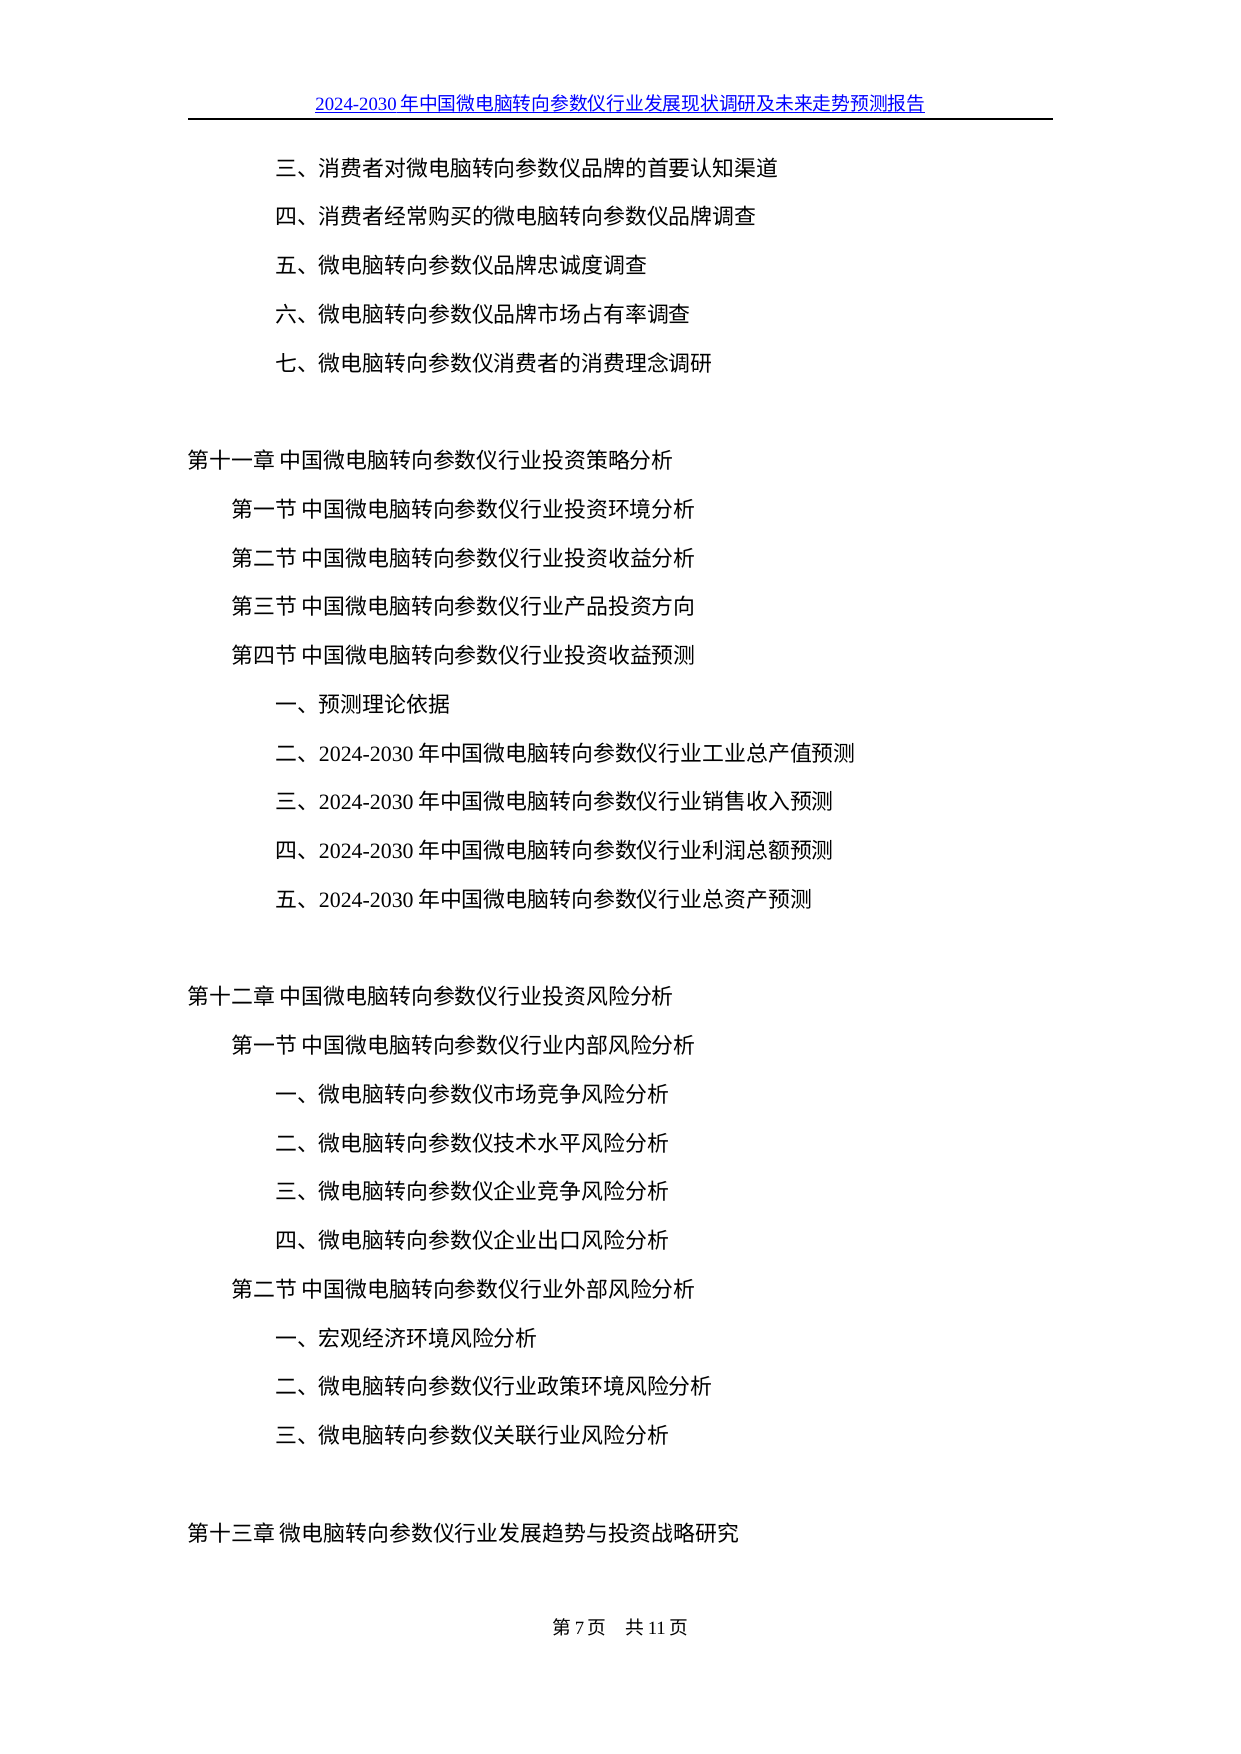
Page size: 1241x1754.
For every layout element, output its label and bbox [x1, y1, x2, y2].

text [187, 150, 1053, 1548]
